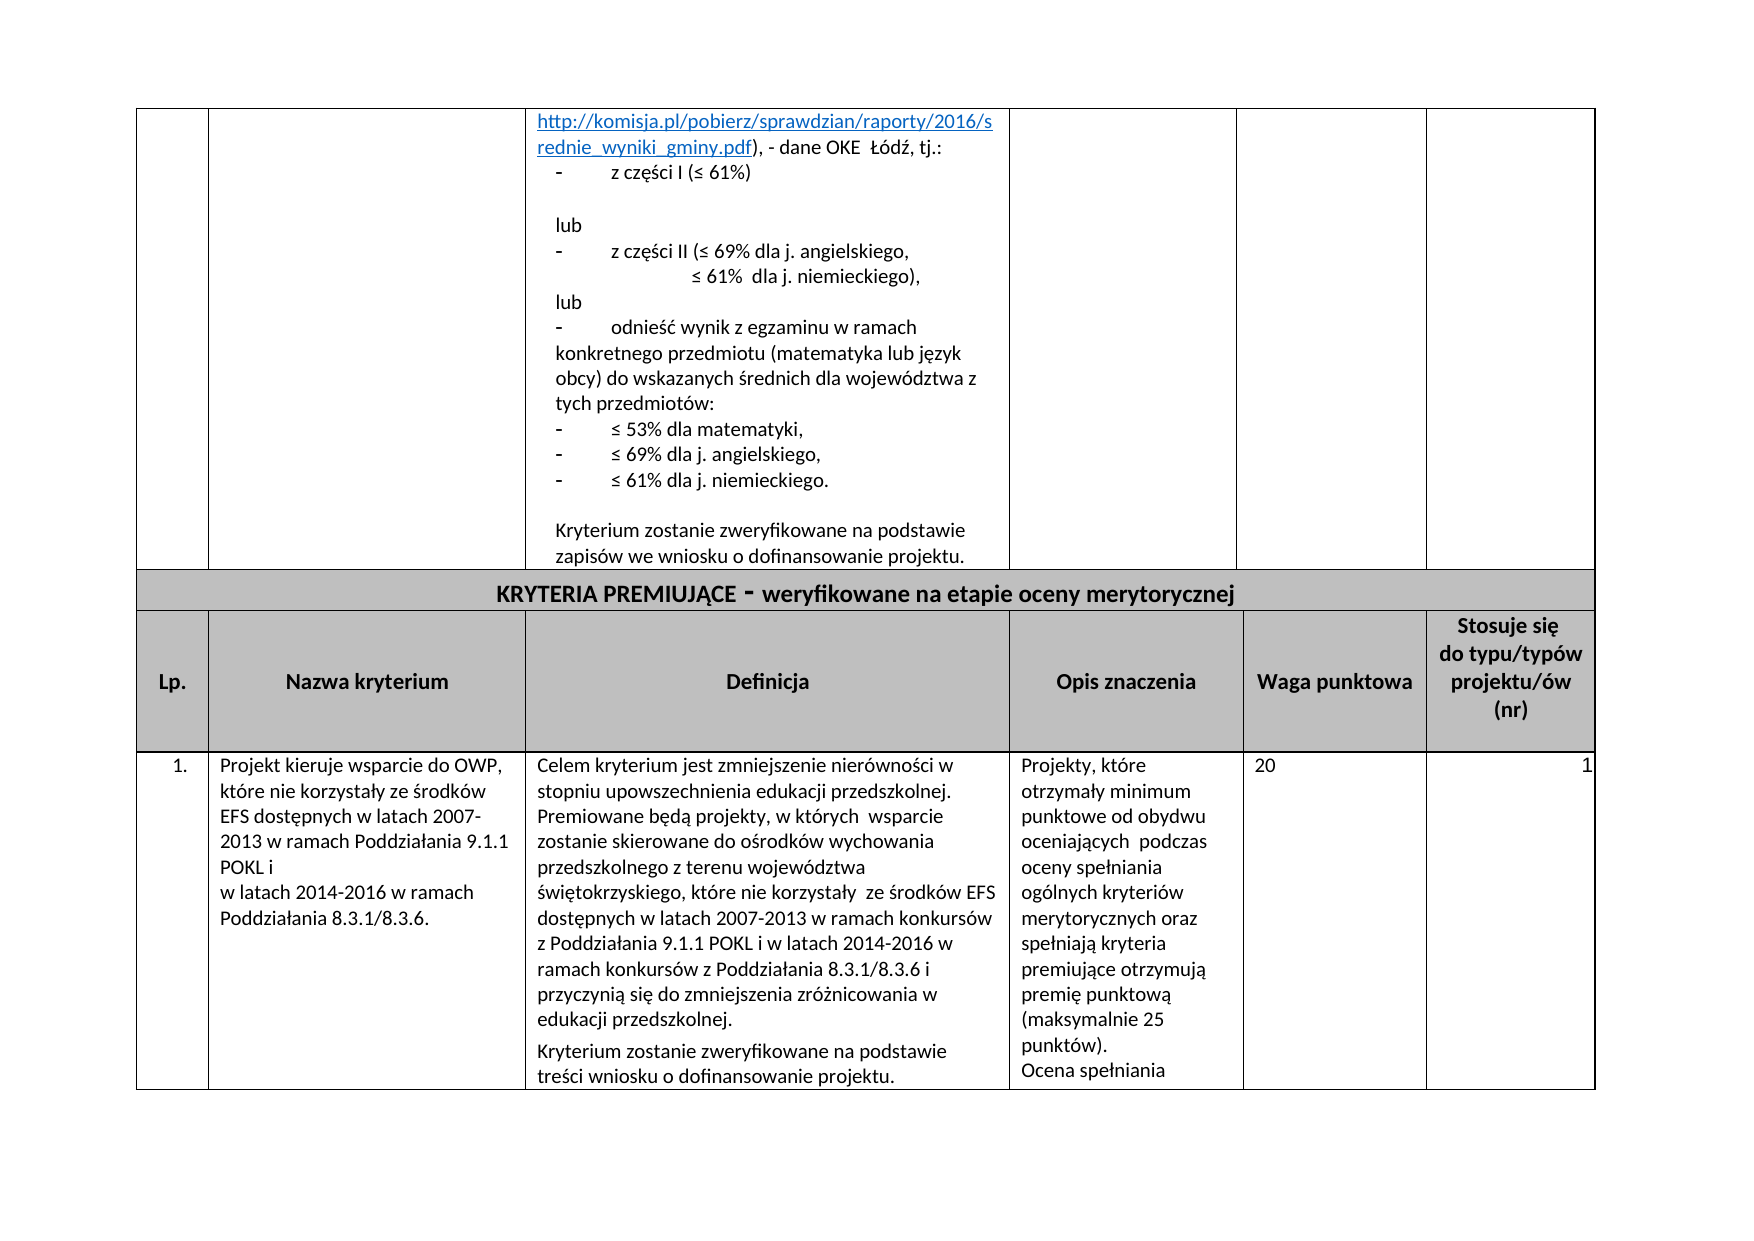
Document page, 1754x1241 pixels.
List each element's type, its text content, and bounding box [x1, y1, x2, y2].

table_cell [1010, 753, 1243, 1089]
table_cell Projekt kieruje wsparcie do OWP, które nie korzystały ze środków EFS dostępnych w latach 2007-2013 w ramach Poddziałania 9.1.1 POKL i w latach 2014-2016 w ramach Poddziałania 8.3.1/8.3.6. [209, 753, 525, 1089]
table_cell Waga punktowa [1244, 611, 1426, 751]
table_cell Definicja [526, 611, 1009, 751]
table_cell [209, 109, 525, 568]
table_cell [137, 109, 208, 568]
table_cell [1237, 109, 1426, 568]
table_cell 1. [137, 753, 208, 1089]
table_cell – 6 [1427, 753, 1594, 1089]
table_cell Nazwa kryterium [209, 611, 525, 751]
table_cell Lp. [137, 611, 208, 751]
table_cell 4 [1427, 109, 1594, 568]
table_cell Opis znaczenia [1010, 611, 1243, 751]
table_cell KRYTERIA PREMIUJĄCE - weryfikowane na etapie oceny merytorycznej [137, 570, 1594, 610]
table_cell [1010, 109, 1236, 568]
table_cell Celem kryterium jest zmniejszenie nierówności w stopniu upowszechnienia edukacji przedszkolnej. Premiowane będą projekty, w których wsparcie zostanie skierowane do ośrodków wychowania przedszkolnego z terenu województwa świętokrzyskiego, które nie korzystały ze środków EFS dostępnych w latach 2007-2013 w ramach konkursów z Poddziałania 9.1.1 POKL i w latach 2014-2016 w ramach konkursów z Poddziałania 8.3.1/8.3.6 i przyczynią się do zmniejszenia zróżnicowania w edukacji przedszkolnej. Kryterium zostanie zweryfikowane na podstawie treści wniosku o dofinansowanie projektu. [526, 753, 1009, 1089]
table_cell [526, 109, 1009, 568]
table_cell Stosuje się do typu/typów projektu/ów (nr) [1427, 611, 1594, 751]
table_cell 20 [1244, 753, 1426, 1089]
